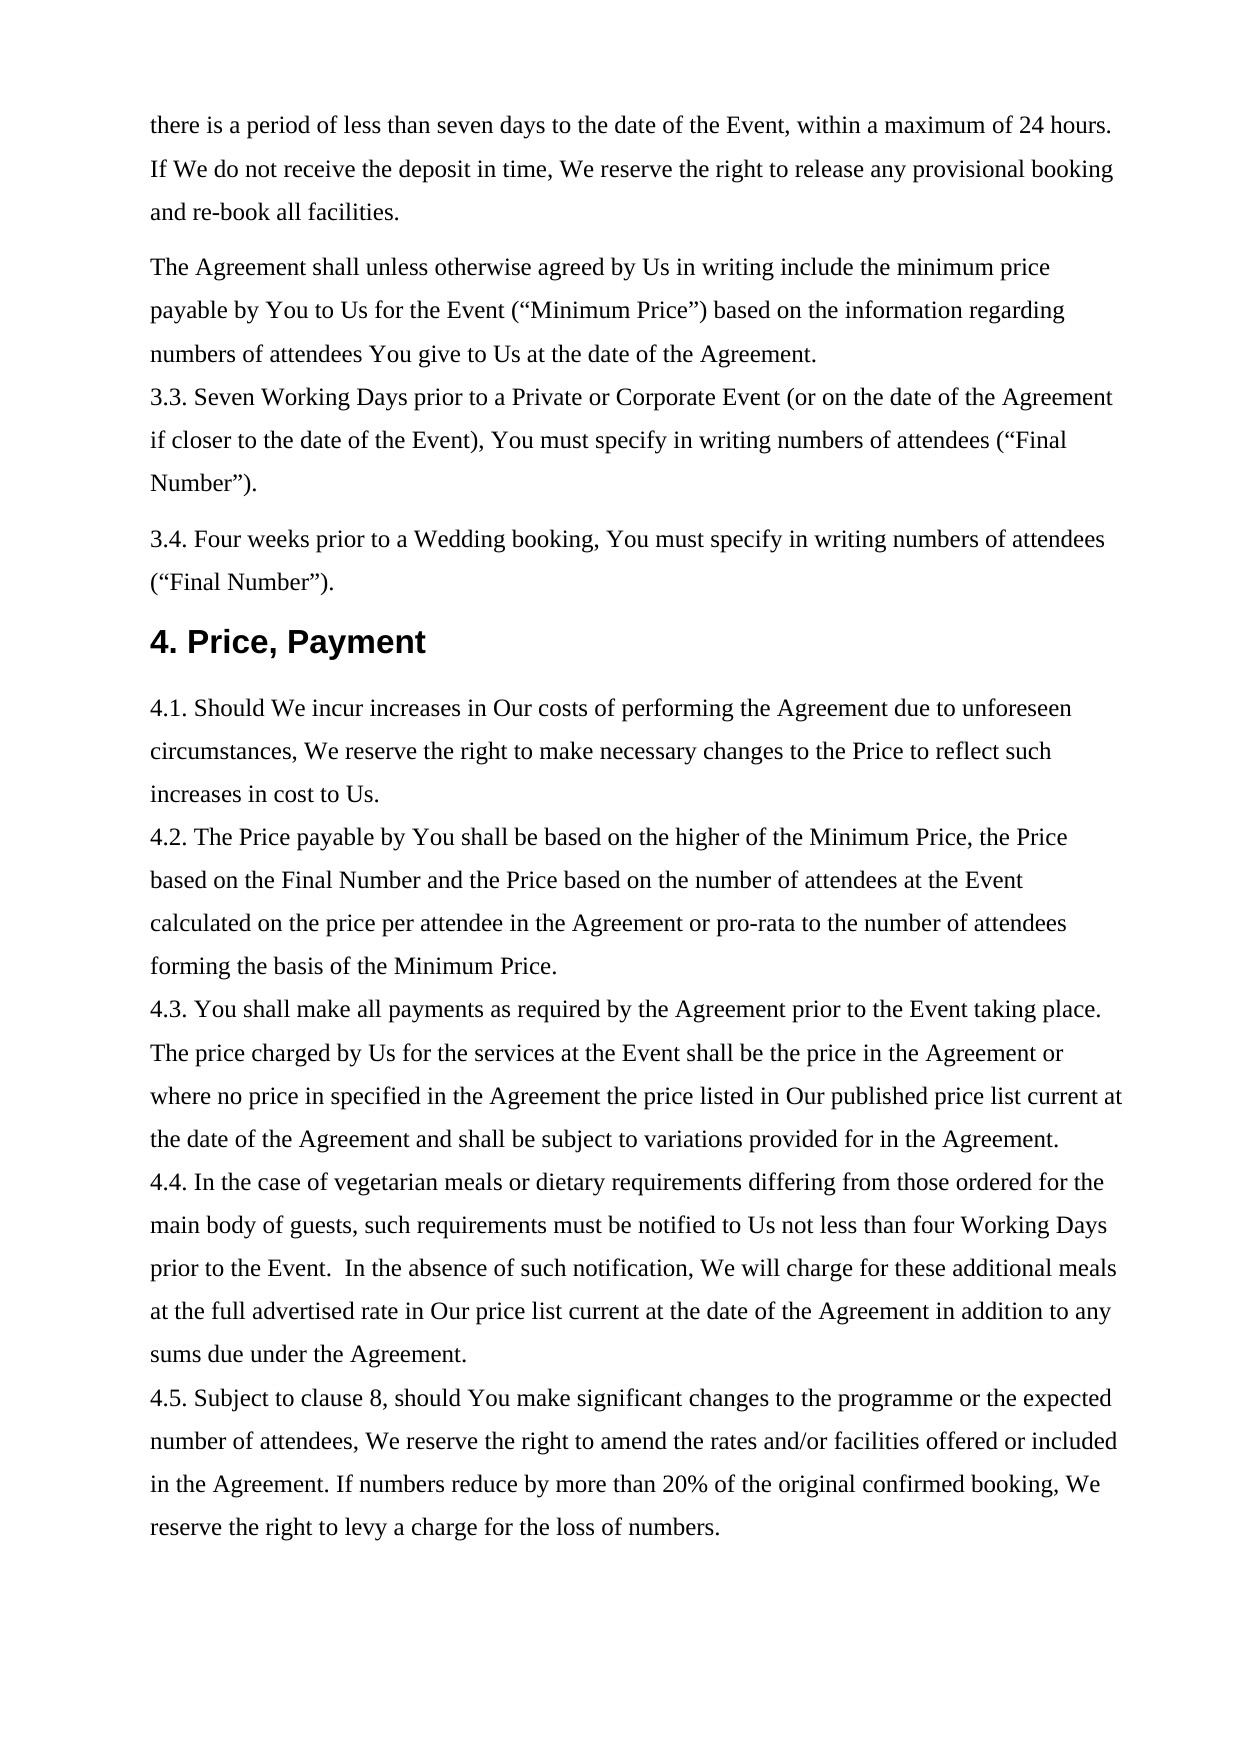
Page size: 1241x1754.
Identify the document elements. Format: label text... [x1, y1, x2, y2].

text The Agreement shall unless otherwise agreed by Us in writing include the minimum price payable by You to Us for the Event (“Minimum Price”) based on the information regarding numbers of attendees You give to Us at the date of the Agreement. 3.3. Seven Working Days prior to a Private or Corporate Event (or on the date of the Agreement if closer to the date of the Event), You must specify in writing numbers of attendees (“Final Number”). [150, 252, 1124, 497]
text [150, 111, 1124, 226]
text 4.1. Should We incur increases in Our costs of performing the Agreement due to unforeseen circumstances, We reserve the right to make necessary changes to the Price to reflect such increases in cost to Us. 4.2. The Price payable by You shall be based on the higher of the Minimum Price, the Price based on the Final Number and the Price based on the number of attendees at the Event calculated on the price per attendee in the Agreement or pro-rata to the number of attendees forming the basis of the Minimum Price. 4.3. You shall make all payments as required by the Agreement prior to the Event taking place. The price charged by Us for the services at the Event shall be the price in the Agreement or where no price in specified in the Agreement the price listed in Our published price list current at the date of the Agreement and shall be subject to variations provided for in the Agreement. 4.4. In the case of vegetarian meals or dietary requirements differing from those ordered for the main body of guests, such requirements must be notified to Us not less than four Working Days prior to the Event. In the absence of such notification, We will charge for these additional meals at the full advertised rate in Our price list current at the date of the Agreement in addition to any sums due under the Agreement. 4.5. Subject to clause 8, should You make significant changes to the programme or the expected number of attendees, We reserve the right to amend the rates and/or facilities offered or included in the Agreement. If numbers reduce by more than 20% of the original confirmed booking, We reserve the right to levy a charge for the loss of numbers. [150, 693, 1124, 1541]
text 3.4. Four weeks prior to a Wedding booking, You must specify in writing numbers of attendees (“Final Number”). [150, 524, 1124, 596]
text 4. Price, Payment [150, 622, 1124, 661]
